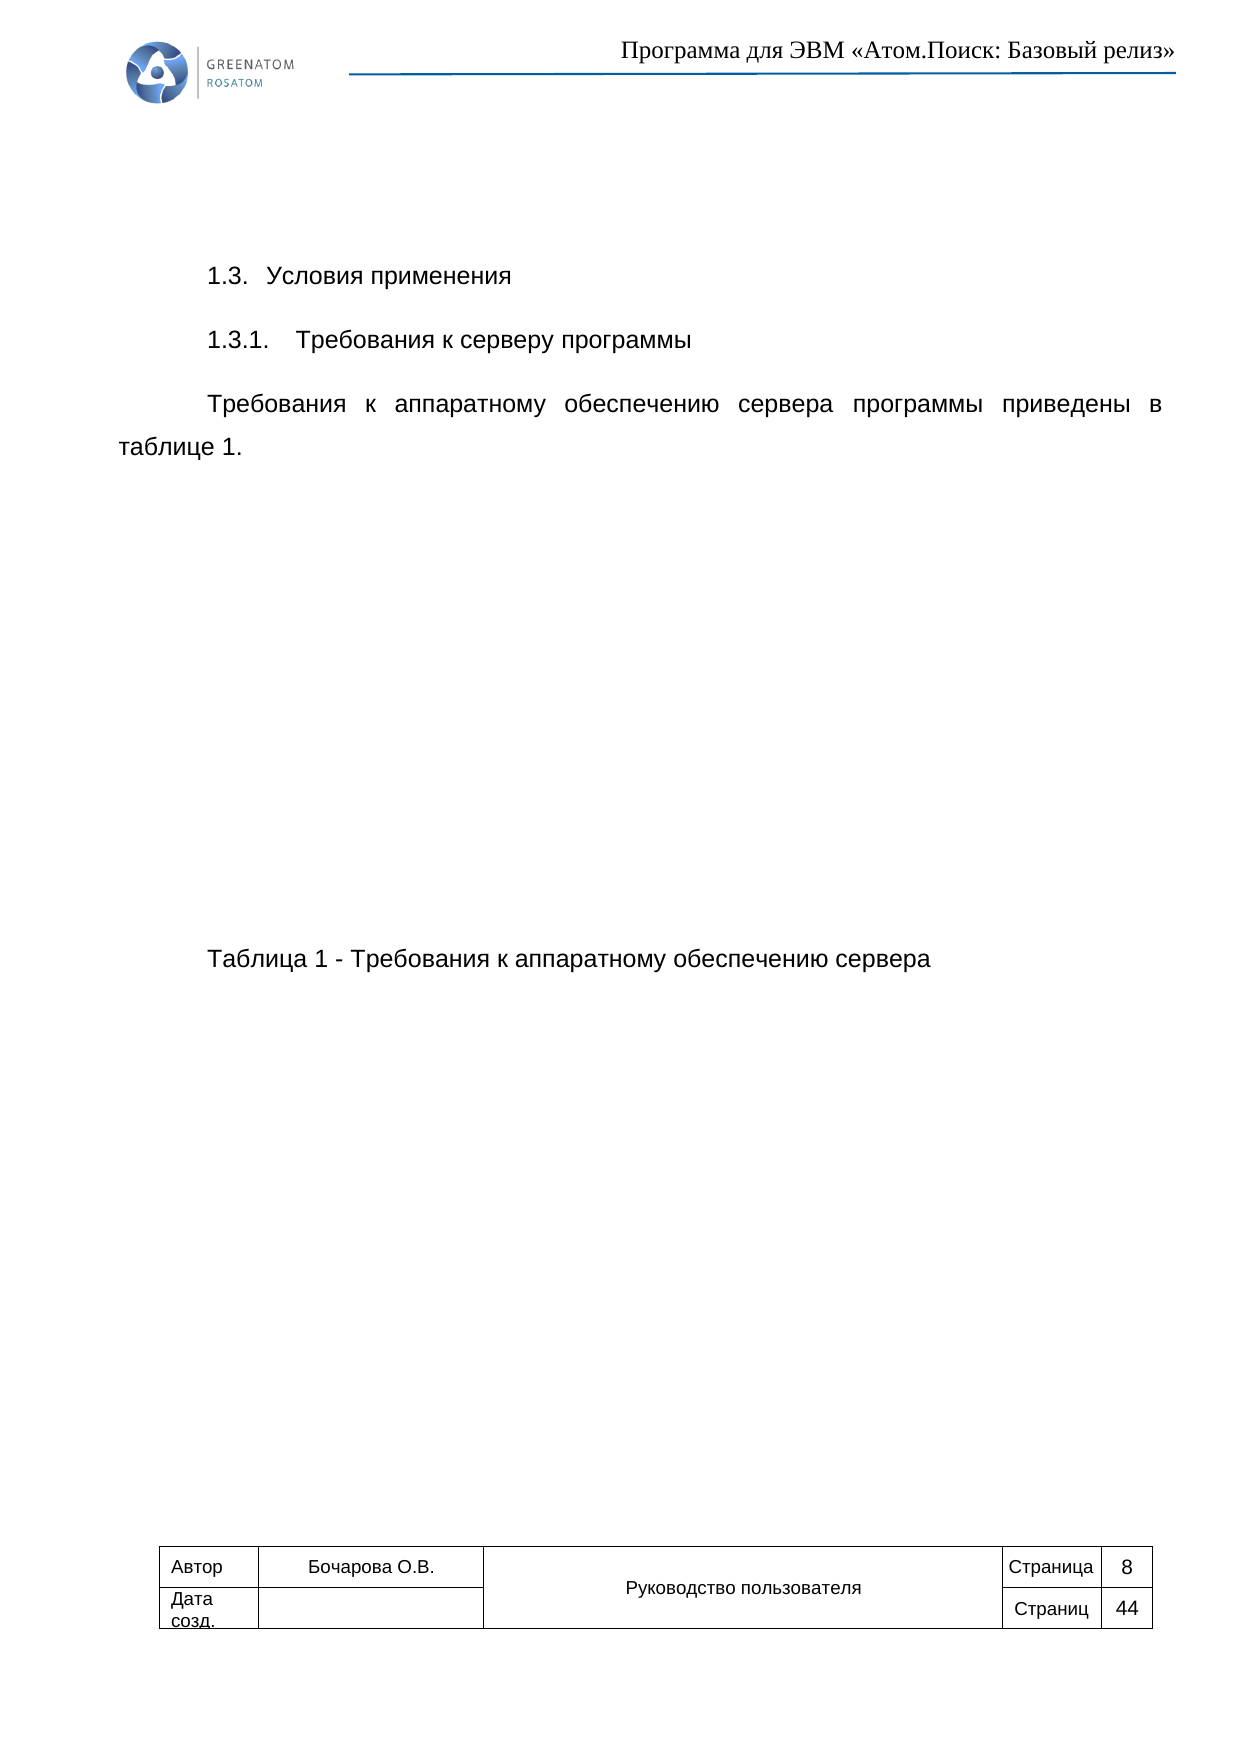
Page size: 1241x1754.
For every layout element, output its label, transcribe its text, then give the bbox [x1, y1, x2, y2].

text Требования к серверу программы [118, 325, 1199, 354]
picture [111, 27, 301, 116]
text Таблица 1 - Требования к аппаратному обеспечению сервера [118, 944, 1181, 972]
text Требования к аппаратному обеспечению сервера программы приведены в таблице 1. [118, 389, 1181, 461]
text Условия применения [118, 261, 1199, 290]
